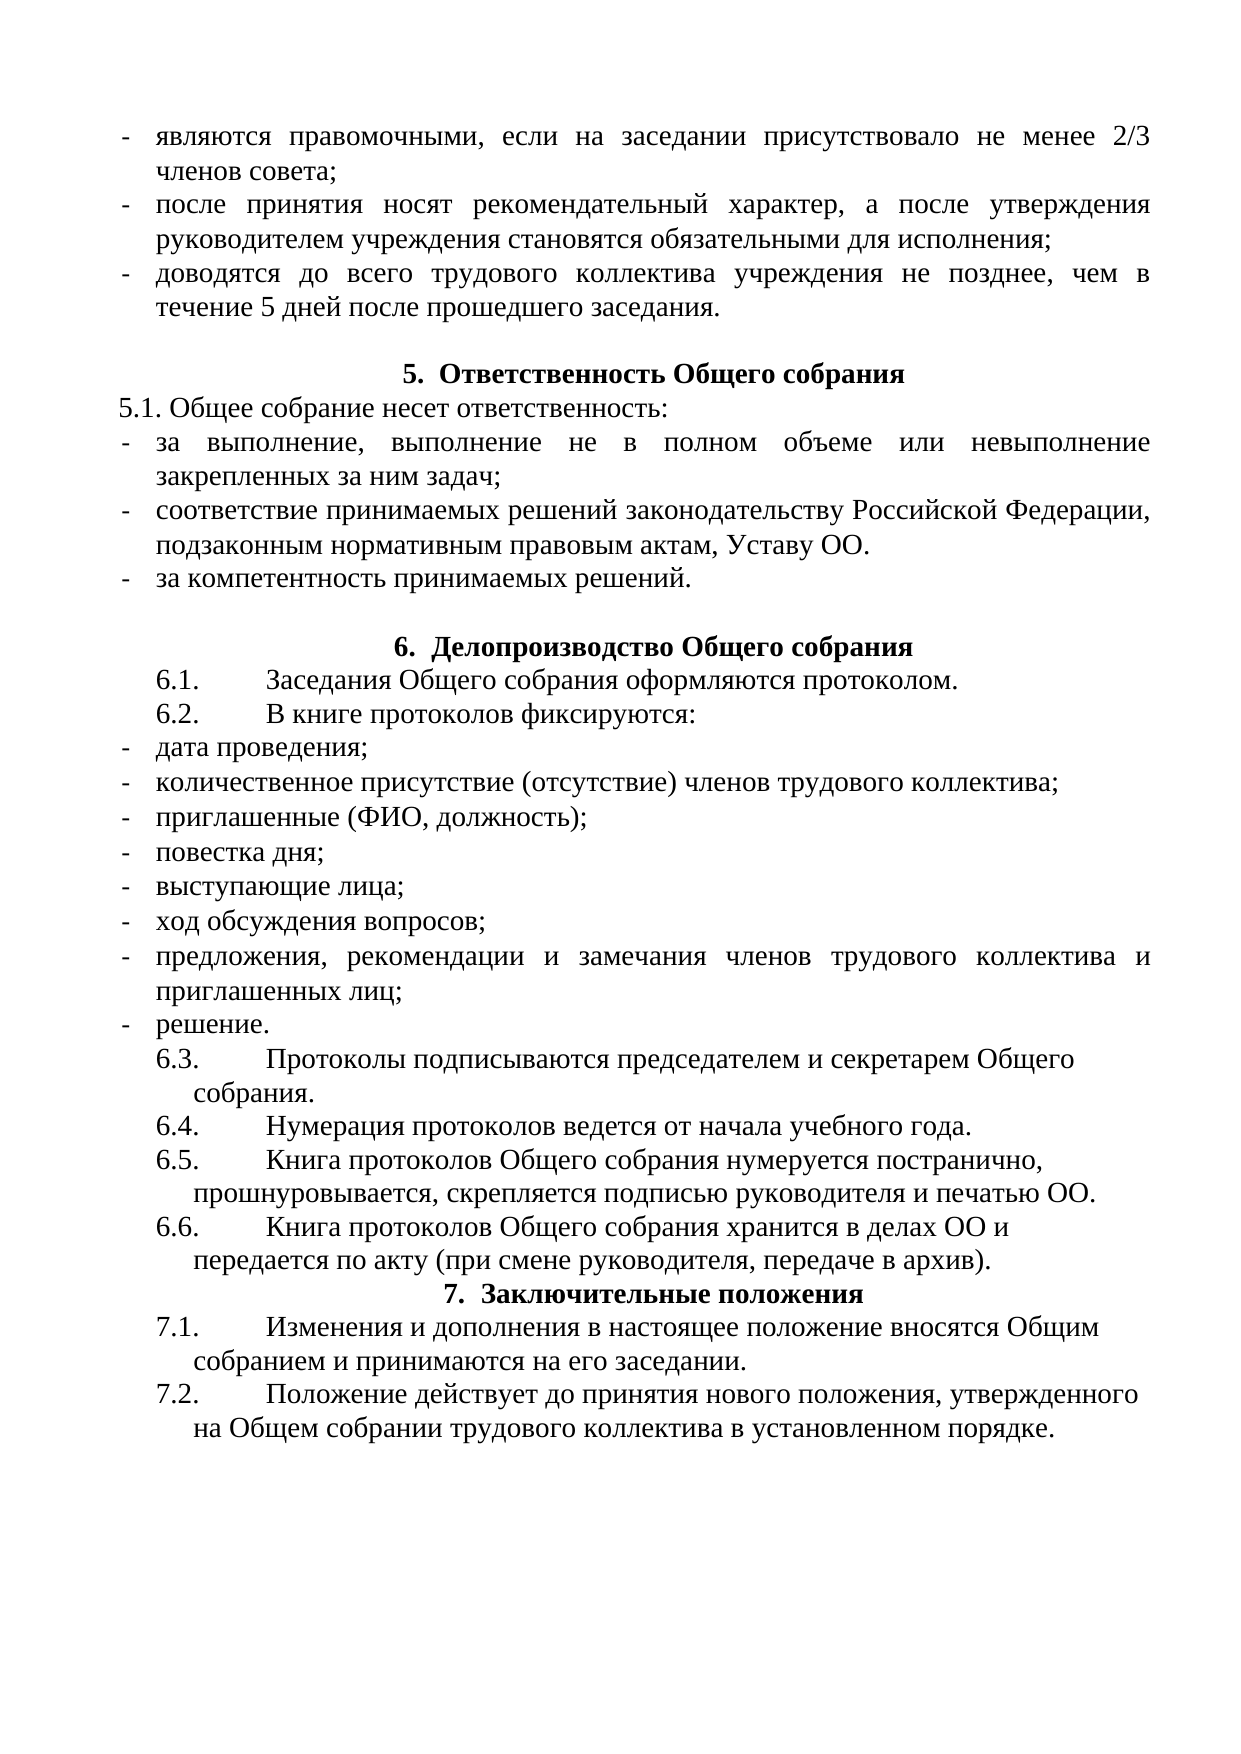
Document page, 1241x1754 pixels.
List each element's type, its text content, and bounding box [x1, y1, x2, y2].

list Положение действует до принятия нового положения, утвержденного на Общем собрании трудового коллектива в установленном порядке. [156, 1377, 1152, 1444]
list решение. [118, 1006, 1152, 1041]
list за компетентность принимаемых решений. [118, 560, 1152, 595]
list приглашенные (ФИО, должность); [118, 799, 1152, 834]
list предложения, рекомендации и замечания членов трудового коллектива и приглашенных лиц; [118, 938, 1152, 1006]
list Книга протоколов Общего собрания хранится в делах ОО и передается по акту (при смене руководителя, передаче в архив). [156, 1209, 1152, 1276]
list Нумерация протоколов ведется от начала учебного года. [156, 1108, 1152, 1142]
list Заседания Общего собрания оформляются протоколом. [156, 662, 1152, 696]
list являются правомочными, если на заседании присутствовало не менее 2/3 членов совета; [118, 118, 1152, 186]
list Книга протоколов Общего собрания нумеруется постранично, прошнуровывается, скрепляется подписью руководителя и печатью ОО. [156, 1142, 1152, 1209]
list после принятия носят рекомендательный характер, а после утверждения руководителем учреждения становятся обязательными для исполнения; [118, 186, 1152, 255]
list Изменения и дополнения в настоящее положение вносятся Общим собранием и принимаются на его заседании. [156, 1309, 1152, 1377]
list доводятся до всего трудового коллектива учреждения не позднее, чем в течение 5 дней после прошедшего заседания. [118, 255, 1152, 323]
list дата проведения; [118, 729, 1152, 764]
list количественное присутствие (отсутствие) членов трудового коллектива; [118, 764, 1152, 799]
list соответствие принимаемых решений законодательству Российской Федерации, подзаконным нормативным правовым актам, Уставу ОО. [118, 492, 1152, 560]
text 5. Ответственность Общего собрания [156, 357, 1152, 390]
list за выполнение, выполнение не в полном объеме или невыполнение закрепленных за ним задач; [118, 424, 1152, 492]
list выступающие лица; [118, 868, 1152, 903]
list Протоколы подписываются председателем и секретарем Общего собрания. [156, 1041, 1152, 1108]
text 5.1. Общее собрание несет ответственность: [118, 390, 1152, 424]
list Заключительные положения [156, 1276, 1152, 1309]
list повестка дня; [118, 834, 1152, 868]
list ход обсуждения вопросов; [118, 903, 1152, 938]
list В книге протоколов фиксируются: [156, 696, 1152, 729]
list Делопроизводство Общего собрания [156, 629, 1152, 662]
